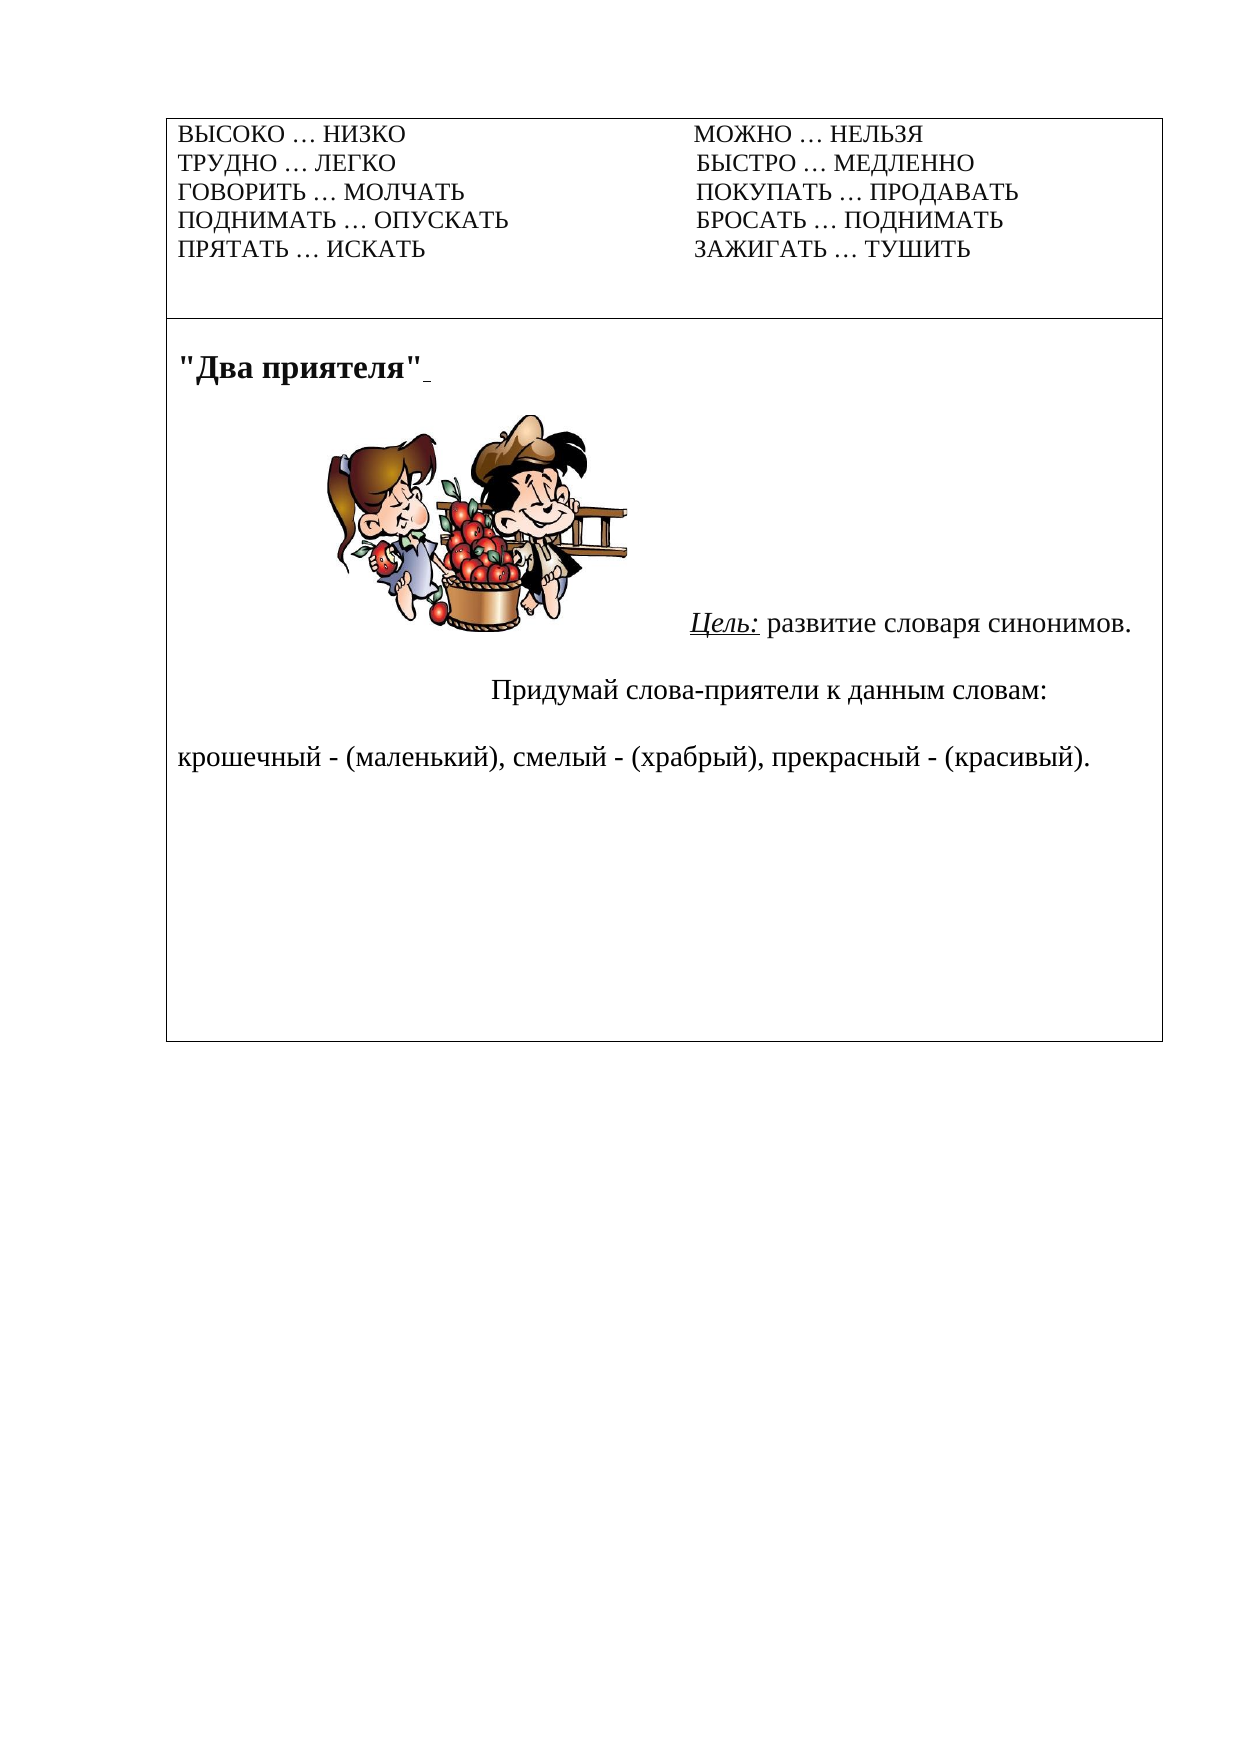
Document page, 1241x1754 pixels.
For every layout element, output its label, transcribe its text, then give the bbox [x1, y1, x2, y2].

picture [327, 415, 628, 632]
table_cell "Два приятеля" Цель: развитие словаря синонимов. Придумай слова-приятели к данным словам: крошечный - (маленький), смелый - (храбрый), прекрасный - (красивый). [167, 319, 1162, 1041]
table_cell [167, 119, 1162, 318]
